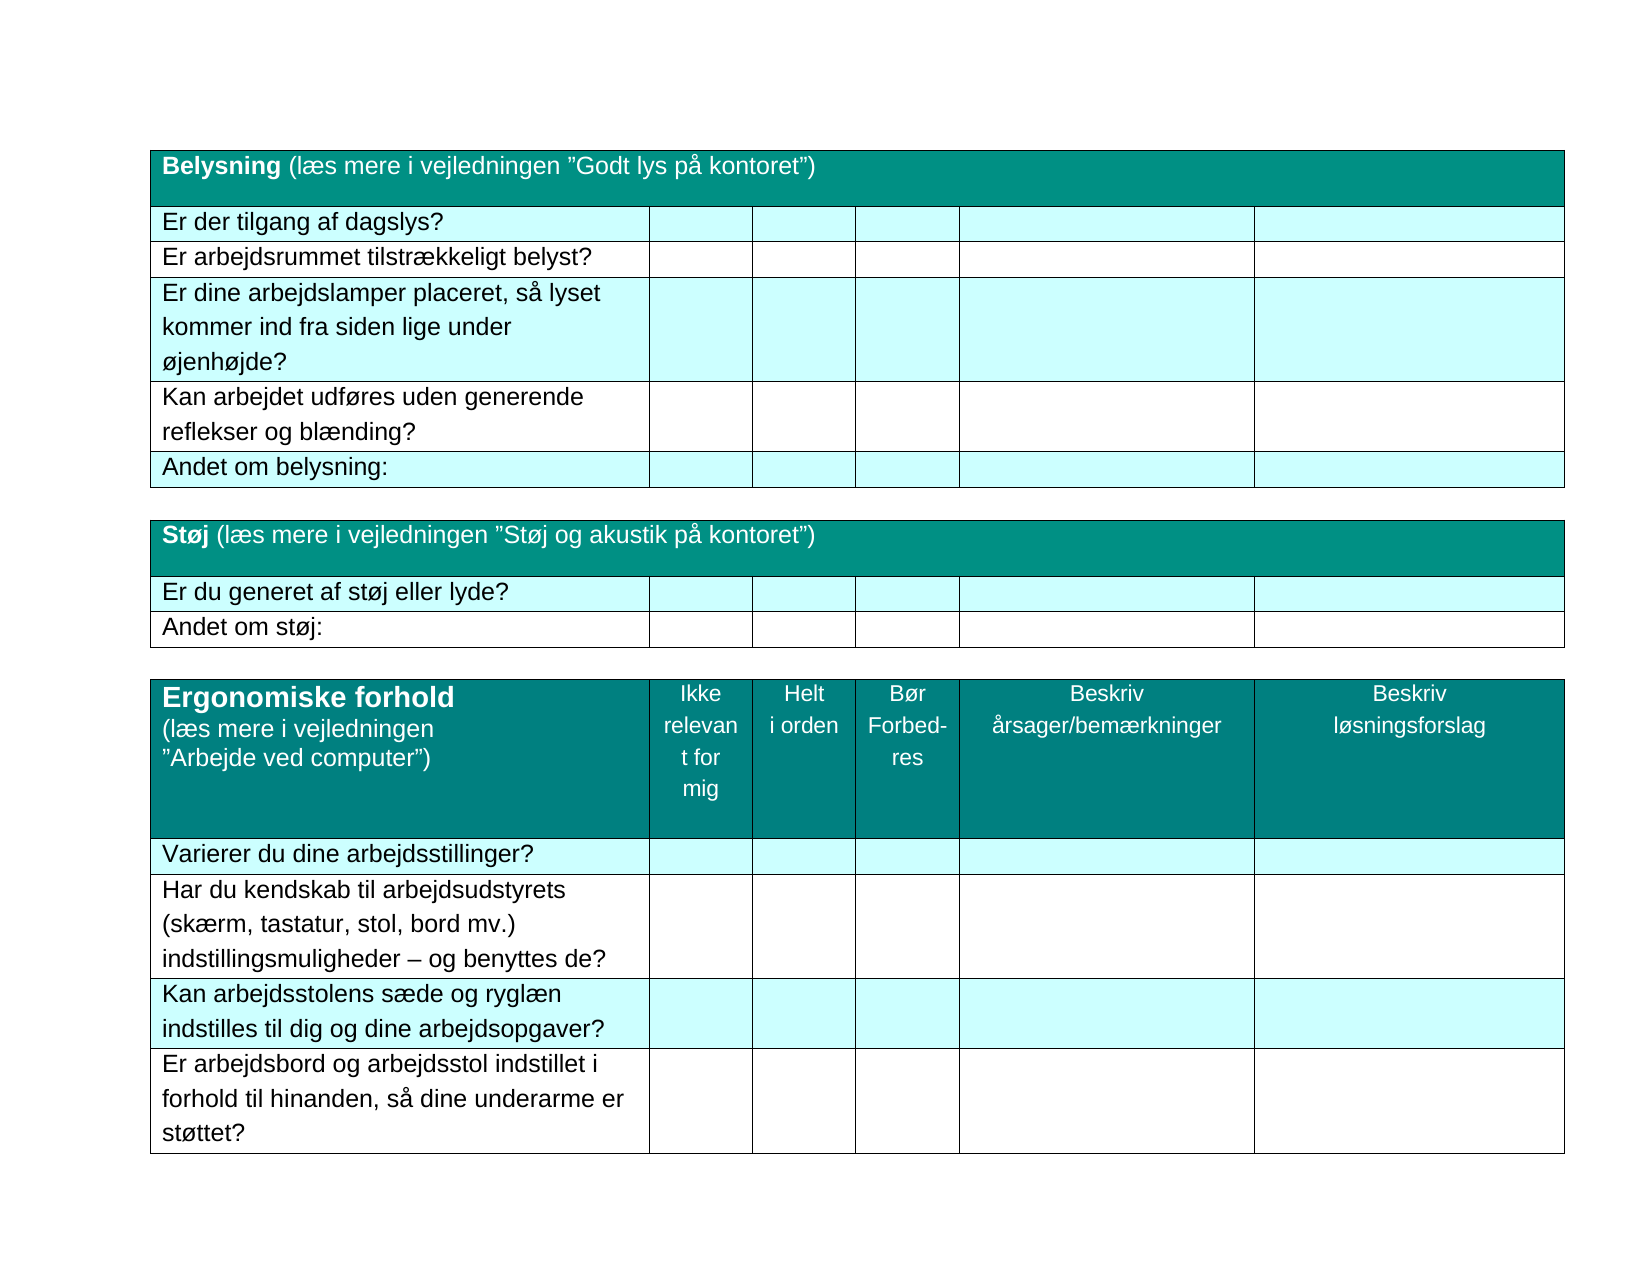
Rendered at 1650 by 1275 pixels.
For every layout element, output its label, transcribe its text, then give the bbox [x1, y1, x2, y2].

table_cell [650, 979, 752, 1048]
table_cell [1255, 1049, 1564, 1153]
table_cell [960, 979, 1254, 1048]
table_header Helt i orden [753, 680, 855, 838]
table_cell [753, 612, 855, 647]
table_cell [856, 452, 959, 487]
table_cell [856, 242, 959, 277]
table_header Støj (læs mere i vejledningen ”Støj og akustik på kontoret”) [151, 521, 1564, 576]
table_cell [1255, 979, 1564, 1048]
table_cell [650, 242, 752, 277]
table_cell Er arbejdsbord og arbejdsstol indstillet i forhold til hinanden, så dine underarme er støttet? [151, 1049, 649, 1153]
table_cell [960, 577, 1254, 611]
table_cell [753, 452, 855, 487]
table_cell [856, 382, 959, 451]
table_cell [960, 839, 1254, 874]
table_cell Kan arbejdsstolens sæde og ryglæn indstilles til dig og dine arbejdsopgaver? [151, 979, 649, 1048]
table_cell [960, 278, 1254, 381]
table_cell [753, 839, 855, 874]
table_cell [960, 207, 1254, 241]
table_cell [650, 612, 752, 647]
table_cell [650, 452, 752, 487]
table_cell [650, 278, 752, 381]
table_cell [650, 875, 752, 978]
table_cell [753, 875, 855, 978]
table_cell [1255, 839, 1564, 874]
table_cell Varierer du dine arbejdsstillinger? [151, 839, 649, 874]
table_cell Er arbejdsrummet tilstrækkeligt belyst? [151, 242, 649, 277]
table_cell [856, 839, 959, 874]
table_cell Er dine arbejdslamper placeret, så lyset kommer ind fra siden lige under øjenhøjde? [151, 278, 649, 381]
table_cell [960, 612, 1254, 647]
table_cell [650, 382, 752, 451]
table_cell [650, 839, 752, 874]
table_cell [753, 207, 855, 241]
table_cell [856, 577, 959, 611]
table_cell [856, 612, 959, 647]
table_cell [960, 875, 1254, 978]
table_cell [960, 1049, 1254, 1153]
table_cell [960, 382, 1254, 451]
table_cell [856, 278, 959, 381]
table_cell [856, 979, 959, 1048]
table_cell [856, 875, 959, 978]
table_cell [753, 577, 855, 611]
table_cell Har du kendskab til arbejdsudstyrets (skærm, tastatur, stol, bord mv.) indstillingsmuligheder – og benyttes de? [151, 875, 649, 978]
table_cell [1255, 278, 1564, 381]
table_cell [1255, 612, 1564, 647]
table_header Beskriv årsager/bemærkninger [960, 680, 1254, 838]
table_cell [753, 979, 855, 1048]
table_cell Kan arbejdet udføres uden generende reflekser og blænding? [151, 382, 649, 451]
table_cell [856, 1049, 959, 1153]
table_cell [960, 242, 1254, 277]
table_cell Andet om belysning: [151, 452, 649, 487]
table_cell [1255, 452, 1564, 487]
table_cell [1255, 577, 1564, 611]
table_cell [1255, 207, 1564, 241]
table_header Beskriv løsningsforslag [1255, 680, 1564, 838]
table_header Belysning (læs mere i vejledningen ”Godt lys på kontoret”) [151, 151, 1564, 206]
table_cell [753, 382, 855, 451]
table_cell Er du generet af støj eller lyde? [151, 577, 649, 611]
table_cell [856, 207, 959, 241]
table_cell [650, 1049, 752, 1153]
table_cell [650, 207, 752, 241]
table_cell Er der tilgang af dagslys? [151, 207, 649, 241]
table_cell [1255, 382, 1564, 451]
table_cell [1255, 875, 1564, 978]
table_cell [753, 242, 855, 277]
table_header Bør Forbed-res [856, 680, 959, 838]
table_header Ikke relevant for mig [650, 680, 752, 838]
table_cell [753, 1049, 855, 1153]
table_cell [753, 278, 855, 381]
table_cell [960, 452, 1254, 487]
table_cell Andet om støj: [151, 612, 649, 647]
table_header Ergonomiske forhold (læs mere i vejledningen ”Arbejde ved computer”) [151, 680, 649, 838]
table_cell [650, 577, 752, 611]
table_cell [1255, 242, 1564, 277]
